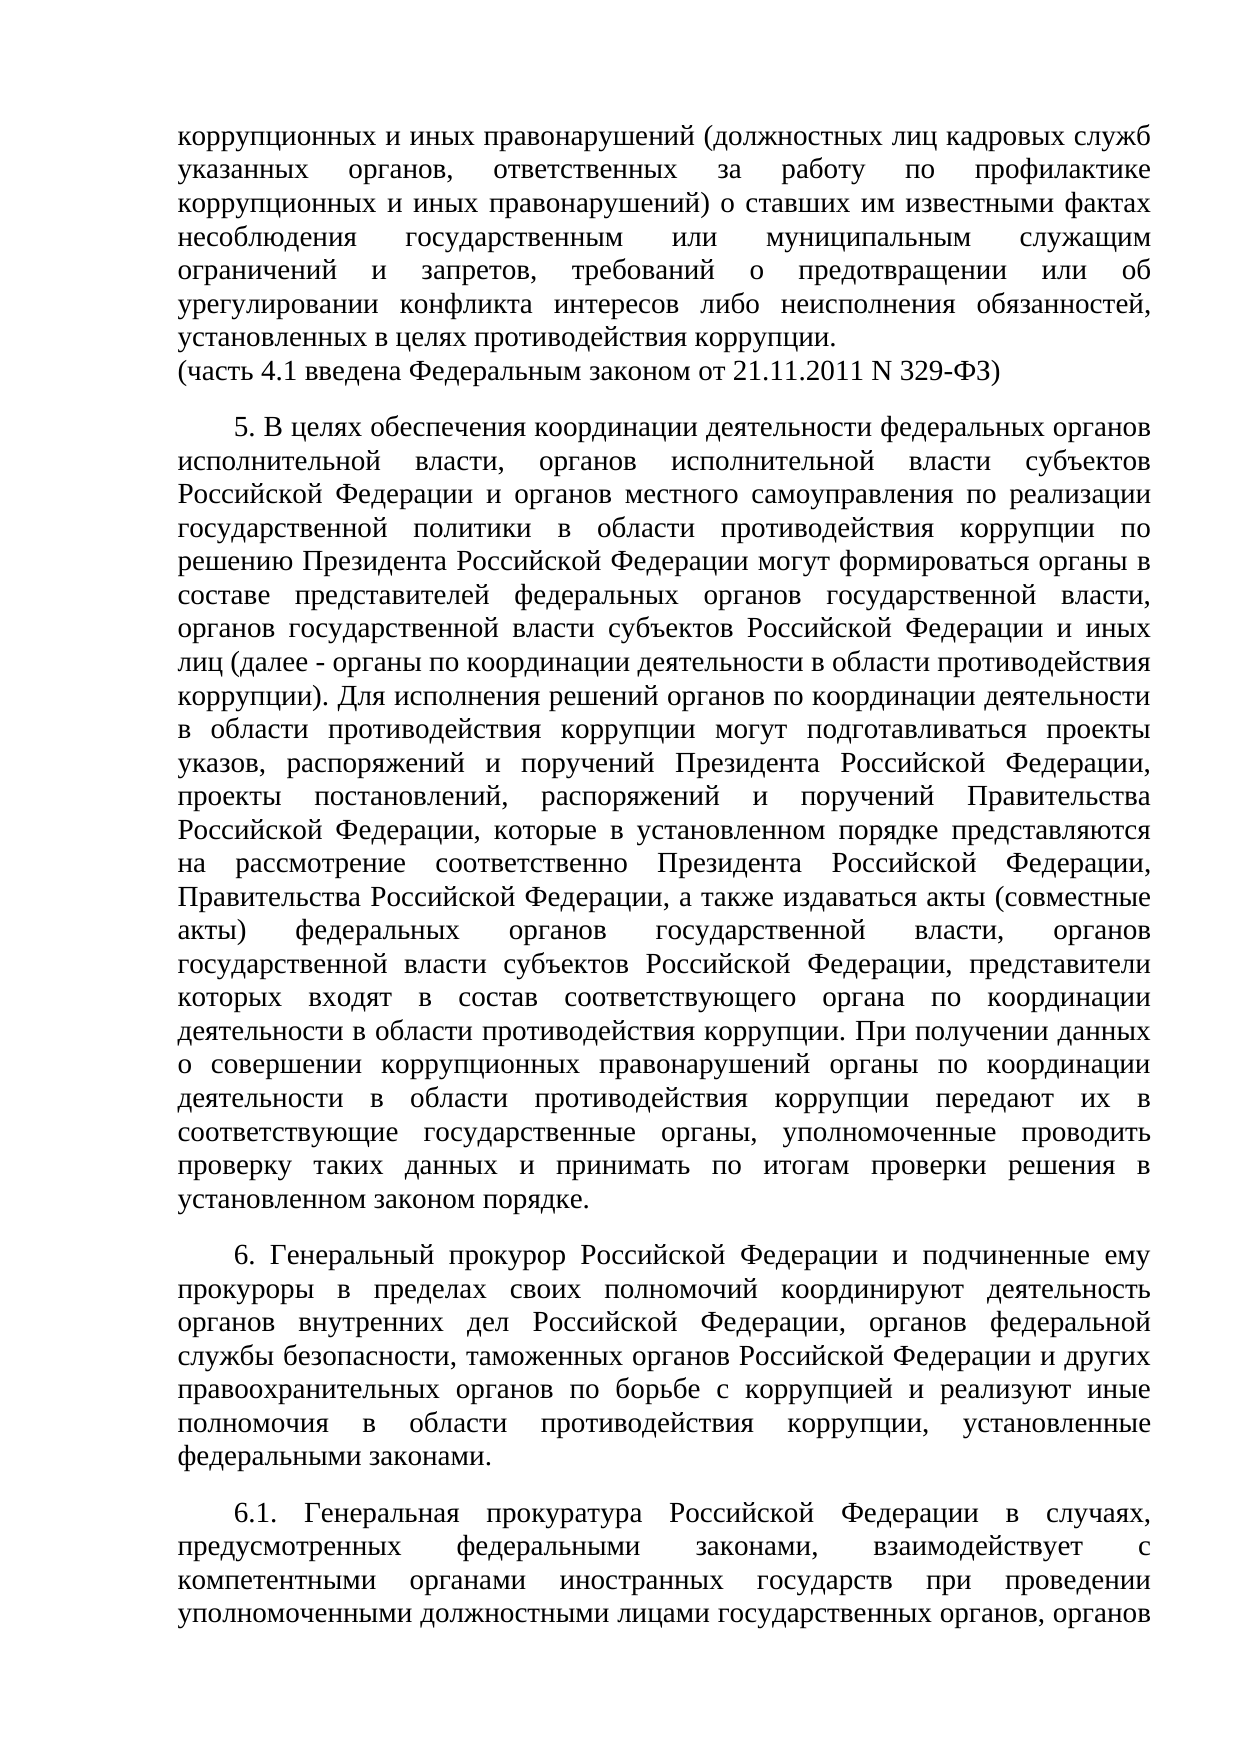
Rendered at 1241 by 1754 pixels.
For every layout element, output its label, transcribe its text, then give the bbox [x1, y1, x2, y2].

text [177, 118, 1152, 353]
text 5. В целях обеспечения координации деятельности федеральных органов исполнительной власти, органов исполнительной власти субъектов Российской Федерации и органов местного самоуправления по реализации государственной политики в области противодействия коррупции по решению Президента Российской Федерации могут формироваться органы в составе представителей федеральных органов государственной власти, органов государственной власти субъектов Российской Федерации и иных лиц (далее - органы по координации деятельности в области противодействия коррупции). Для исполнения решений органов по координации деятельности в области противодействия коррупции могут подготавливаться проекты указов, распоряжений и поручений Президента Российской Федерации, проекты постановлений, распоряжений и поручений Правительства Российской Федерации, которые в установленном порядке представляются на рассмотрение соответственно Президента Российской Федерации, Правительства Российской Федерации, а также издаваться акты (совместные акты) федеральных органов государственной власти, органов государственной власти субъектов Российской Федерации, представители которых входят в состав соответствующего органа по координации деятельности в области противодействия коррупции. При получении данных о совершении коррупционных правонарушений органы по координации деятельности в области противодействия коррупции передают их в соответствующие государственные органы, уполномоченные проводить проверку таких данных и принимать по итогам проверки решения в установленном законом порядке. [177, 409, 1152, 1214]
text (часть 4.1 введена Федеральным законом от 21.11.2011 N 329-ФЗ) [177, 353, 1152, 386]
text 6. Генеральный прокурор Российской Федерации и подчиненные ему прокуроры в пределах своих полномочий координируют деятельность органов внутренних дел Российской Федерации, органов федеральной службы безопасности, таможенных органов Российской Федерации и других правоохранительных органов по борьбе с коррупцией и реализуют иные полномочия в области противодействия коррупции, установленные федеральными законами. [177, 1237, 1152, 1472]
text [177, 1495, 1152, 1629]
